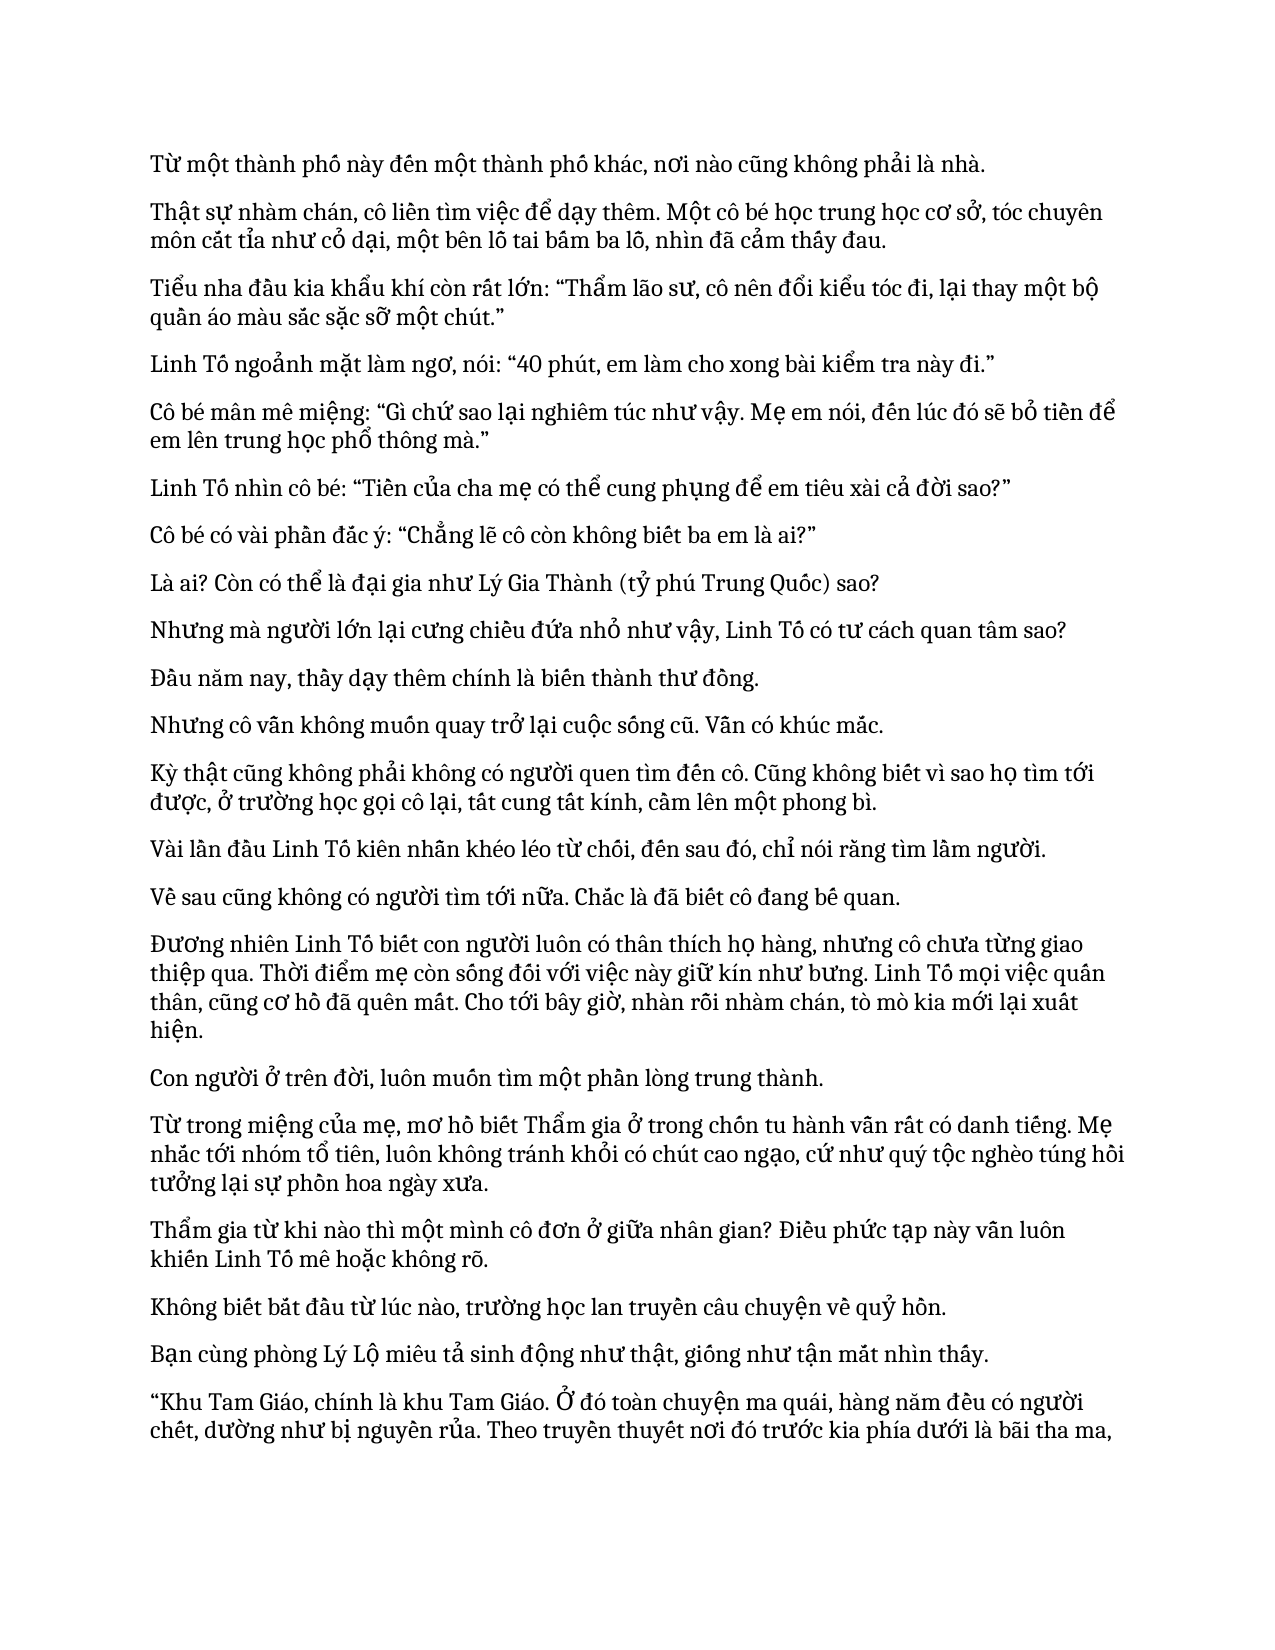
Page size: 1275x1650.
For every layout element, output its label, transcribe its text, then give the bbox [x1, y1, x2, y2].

text Tiểu nha đầu kia khẩu khí còn rất lớn: “Thẩm lão sư, cô nên đổi kiểu tóc đi, lại thay một bộ quần áo màu sắc sặc sỡ một chút.” [150, 274, 1125, 331]
text Về sau cũng không có người tìm tới nữa. Chắc là đã biết cô đang bế quan. [150, 882, 1125, 911]
text Linh Tố ngoảnh mặt làm ngơ, nói: “40 phút, em làm cho xong bài kiểm tra này đi.” [150, 350, 1125, 379]
text Đầu năm nay, thầy dạy thêm chính là biến thành thư đồng. [150, 664, 1125, 692]
text Cô bé có vài phần đắc ý: “Chẳng lẽ cô còn không biết ba em là ai?” [150, 521, 1125, 550]
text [150, 1387, 1125, 1445]
text Là ai? Còn có thể là đại gia như Lý Gia Thành (tỷ phú Trung Quốc) sao? [150, 569, 1125, 597]
text Bạn cùng phòng Lý Lộ miêu tả sinh động như thật, giống như tận mắt nhìn thấy. [150, 1340, 1125, 1369]
text Cô bé mân mê miệng: “Gì chứ sao lại nghiêm túc như vậy. Mẹ em nói, đến lúc đó sẽ bỏ tiền để em lên trung học phổ thông mà.” [150, 397, 1125, 455]
text Con người ở trên đời, luôn muốn tìm một phần lòng trung thành. [150, 1064, 1125, 1092]
text Nhưng mà người lớn lại cưng chiều đứa nhỏ như vậy, Linh Tố có tư cách quan tâm sao? [150, 616, 1125, 645]
text Vài lần đầu Linh Tố kiên nhẫn khéo léo từ chối, đến sau đó, chỉ nói rằng tìm lầm người. [150, 835, 1125, 864]
text Không biết bắt đầu từ lúc nào, trường học lan truyền câu chuyện về quỷ hồn. [150, 1292, 1125, 1321]
text Từ trong miệng của mẹ, mơ hồ biết Thẩm gia ở trong chốn tu hành vẫn rất có danh tiếng. Mẹ nhắc tới nhóm tổ tiên, luôn không tránh khỏi có chút cao ngạo, cứ như quý tộc nghèo túng hồi tưởng lại sự phồn hoa ngày xưa. [150, 1111, 1125, 1197]
text Từ một thành phố này đến một thành phố khác, nơi nào cũng không phải là nhà. [150, 150, 1125, 179]
text Nhưng cô vẫn không muốn quay trở lại cuộc sống cũ. Vẫn có khúc mắc. [150, 711, 1125, 740]
text Thật sự nhàm chán, cô liền tìm việc để dạy thêm. Một cô bé học trung học cơ sở, tóc chuyên môn cắt tỉa như cỏ dại, một bên lỗ tai bấm ba lỗ, nhìn đã cảm thấy đau. [150, 197, 1125, 255]
text Linh Tố nhìn cô bé: “Tiền của cha mẹ có thể cung phụng để em tiêu xài cả đời sao?” [150, 474, 1125, 502]
text Thẩm gia từ khi nào thì một mình cô đơn ở giữa nhân gian? Điều phức tạp này vẫn luôn khiến Linh Tố mê hoặc không rõ. [150, 1216, 1125, 1274]
text Kỳ thật cũng không phải không có người quen tìm đến cô. Cũng không biết vì sao họ tìm tới được, ở trường học gọi cô lại, tất cung tất kính, cầm lên một phong bì. [150, 759, 1125, 816]
text Đương nhiên Linh Tố biết con người luôn có thân thích họ hàng, nhưng cô chưa từng giao thiệp qua. Thời điểm mẹ còn sống đối với việc này giữ kín như bưng. Linh Tố mọi việc quấn thân, cũng cơ hồ đã quên mất. Cho tới bây giờ, nhàn rỗi nhàm chán, tò mò kia mới lại xuất hiện. [150, 930, 1125, 1045]
